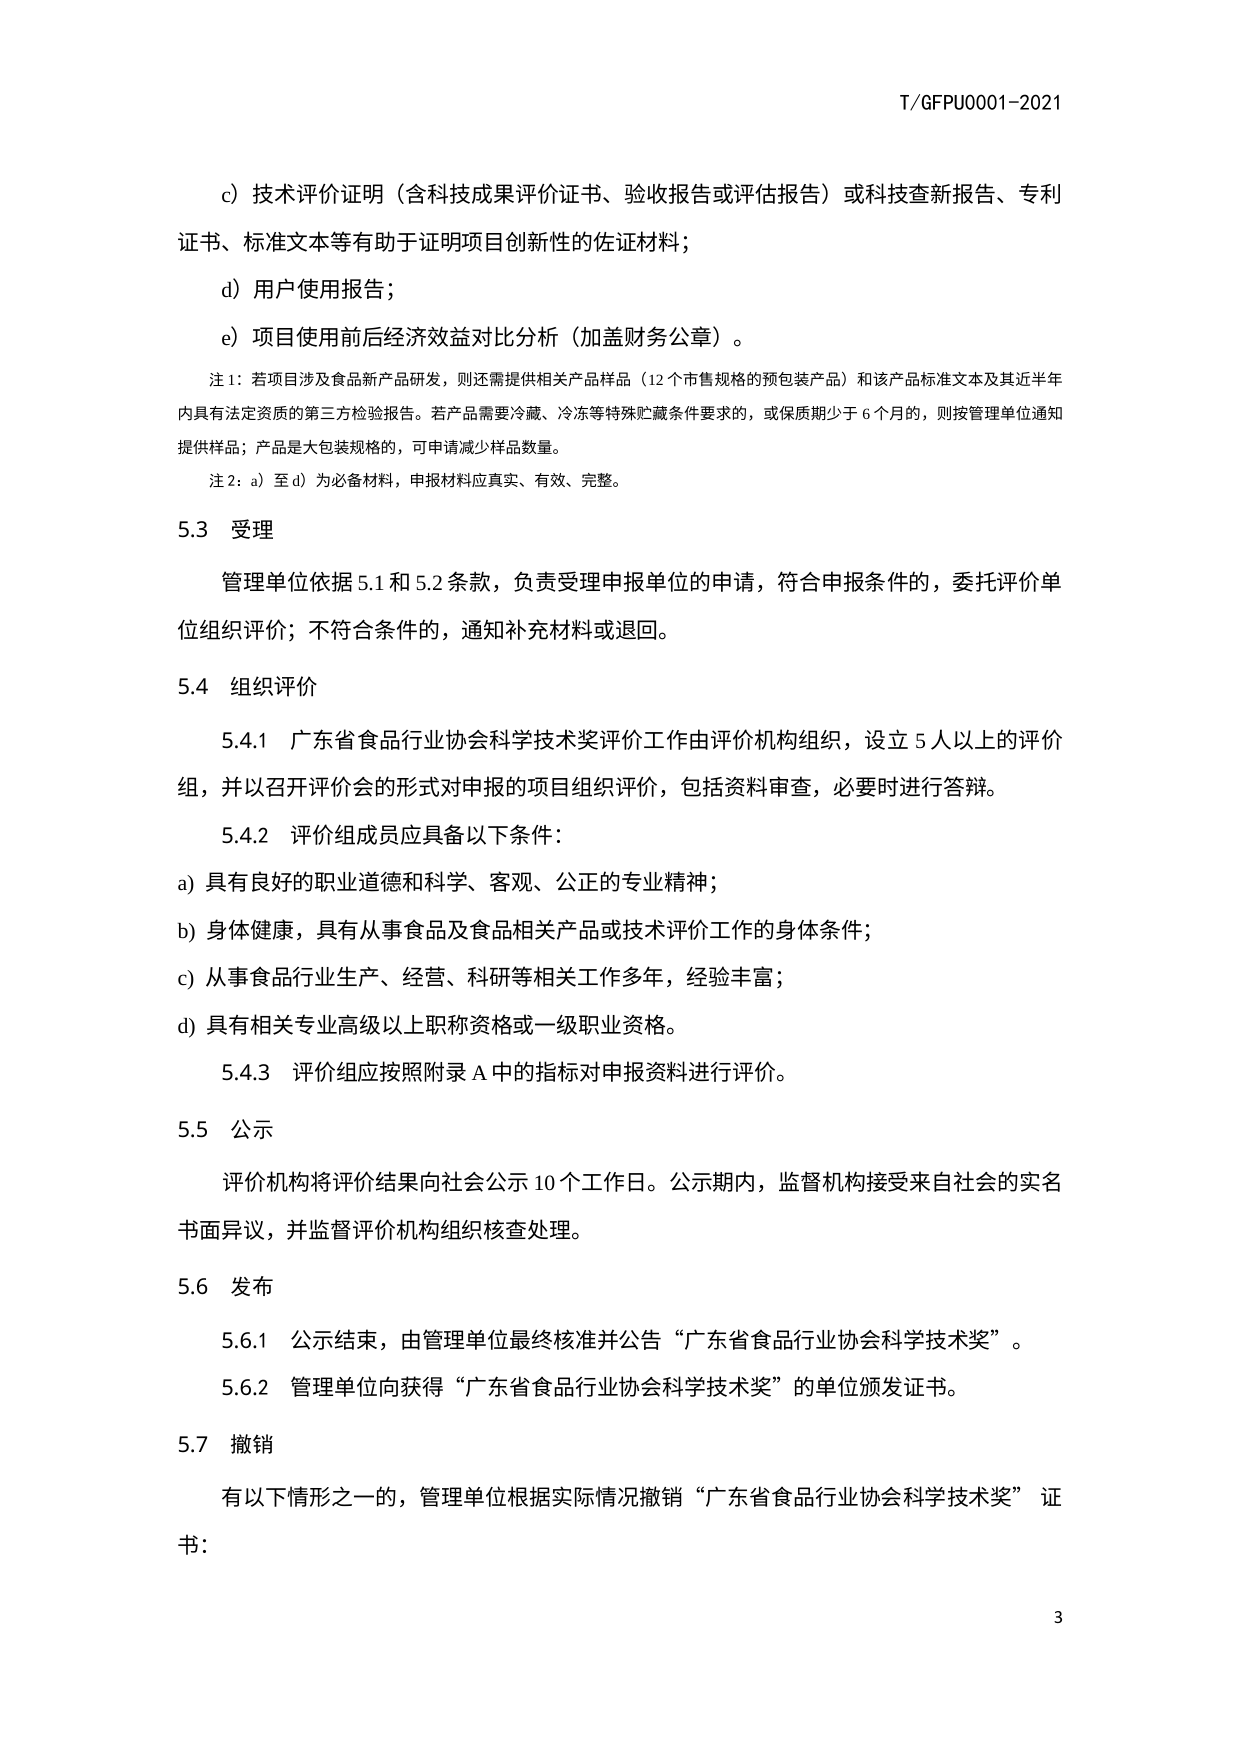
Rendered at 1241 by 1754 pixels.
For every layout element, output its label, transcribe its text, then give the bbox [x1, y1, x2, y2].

list 公示 [177, 1115, 1063, 1140]
list 广东省食品行业协会科学技术奖评价工作由评价机构组织，设立5人以上的评价组，并以召开评价会的形式对申报的项目组织评价，包括资料审查，必要时进行答辩。 [177, 723, 1063, 802]
list 受理 [177, 515, 1063, 540]
list 组织评价 [177, 673, 1063, 698]
list 具有相关专业高级以上职称资格或一级职业资格。 [177, 1008, 1063, 1039]
list 具有良好的职业道德和科学、客观、公正的专业精神； [177, 865, 1063, 897]
text 管理单位依据5.1和5.2条款，负责受理申报单位的申请，符合申报条件的，委托评价单位组织评价；不符合条件的，通知补充材料或退回。 [177, 565, 1063, 644]
list 身体健康，具有从事食品及食品相关产品或技术评价工作的身体条件； [177, 913, 1063, 944]
list 公示结束，由管理单位最终核准并公告“广东省食品行业协会科学技术奖”。 [177, 1323, 1063, 1354]
list 发布 [177, 1273, 1063, 1298]
text 注2：a）至d）为必备材料，申报材料应真实、有效、完整。 [177, 469, 1063, 491]
list 从事食品行业生产、经营、科研等相关工作多年，经验丰富； [177, 960, 1063, 992]
list 撤销 [177, 1430, 1063, 1455]
text d）用户使用报告； [177, 272, 1063, 304]
text 注1：若项目涉及食品新产品研发，则还需提供相关产品样品（12个市售规格的预包装产品）和该产品标准文本及其近半年内具有法定资质的第三方检验报告。若产品需要冷藏、冷冻等特殊贮藏条件要求的，或保质期少于6个月的，则按管理单位通知提供样品；产品是大包装规格的，可申请减少样品数量。 [177, 367, 1063, 457]
list 评价组应按照附录A中的指标对申报资料进行评价。 [177, 1055, 1063, 1087]
text c）技术评价证明（含科技成果评价证书、验收报告或评估报告）或科技查新报告、专利证书、标准文本等有助于证明项目创新性的佐证材料； [177, 177, 1063, 256]
list 评价组成员应具备以下条件： [177, 818, 1063, 849]
text 评价机构将评价结果向社会公示10个工作日。公示期内，监督机构接受来自社会的实名书面异议，并监督评价机构组织核查处理。 [177, 1165, 1063, 1244]
list 管理单位向获得“广东省食品行业协会科学技术奖”的单位颁发证书。 [177, 1370, 1063, 1402]
text e）项目使用前后经济效益对比分析（加盖财务公章）。 [177, 320, 1063, 351]
text 有以下情形之一的，管理单位根据实际情况撤销“广东省食品行业协会科学技术奖” 证书： [177, 1480, 1063, 1559]
